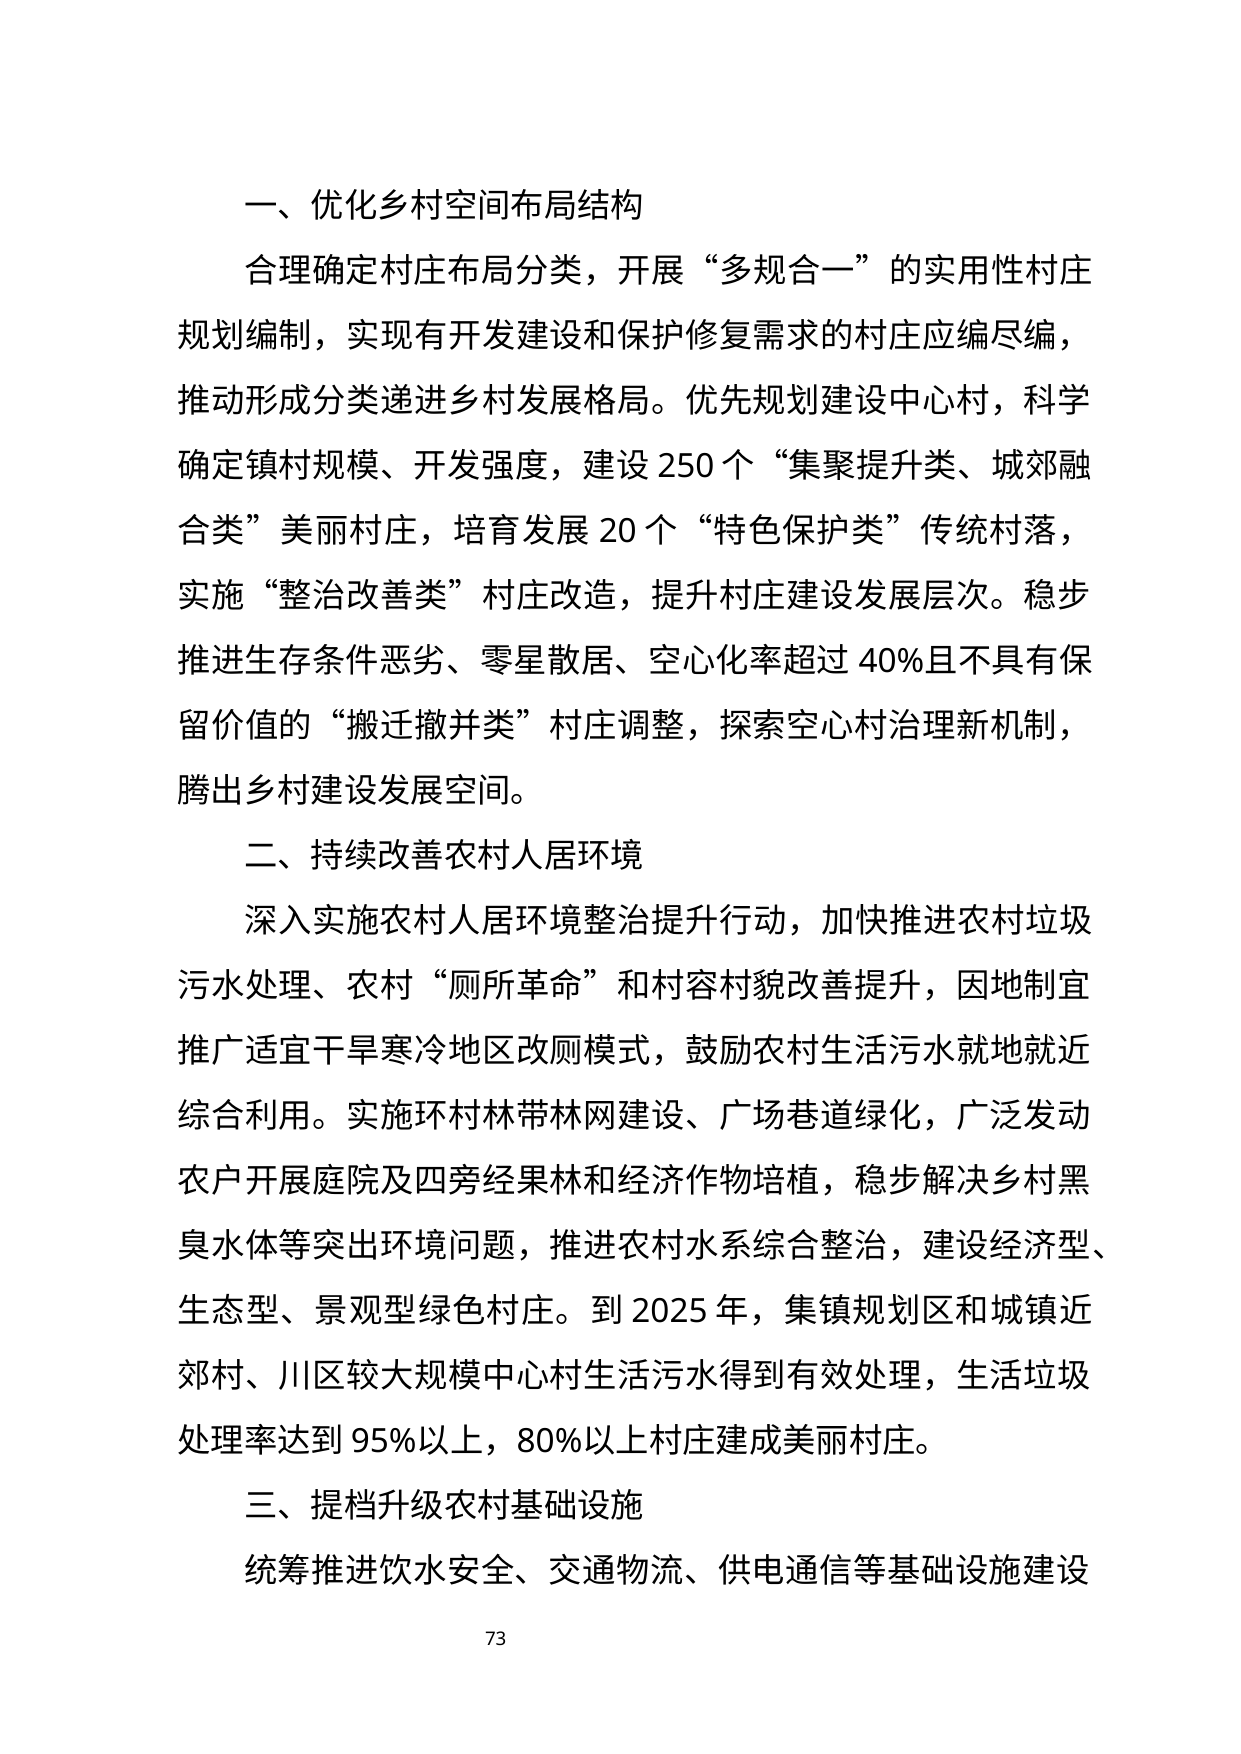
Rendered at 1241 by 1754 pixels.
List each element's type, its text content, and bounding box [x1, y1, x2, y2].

subtitle 一、优化乡村空间布局结构 [177, 171, 1093, 236]
subtitle 三、提档升级农村基础设施 [177, 1471, 1093, 1536]
text 深入实施农村人居环境整治提升行动，加快推进农村垃圾污水处理、农村“厕所革命”和村容村貌改善提升，因地制宜推广适宜干旱寒冷地区改厕模式，鼓励农村生活污水就地就近综合利用。实施环村林带林网建设、广场巷道绿化，广泛发动农户开展庭院及四旁经果林和经济作物培植，稳步解决乡村黑臭水体等突出环境问题，推进农村水系综合整治，建设经济型、生态型、景观型绿色村庄。到2025年，集镇规划区和城镇近郊村、川区较大规模中心村生活污水得到有效处理，生活垃圾处理率达到95%以上，80%以上村庄建成美丽村庄。 [177, 886, 1093, 1471]
text 合理确定村庄布局分类，开展“多规合一”的实用性村庄规划编制，实现有开发建设和保护修复需求的村庄应编尽编，推动形成分类递进乡村发展格局。优先规划建设中心村，科学确定镇村规模、开发强度，建设250个“集聚提升类、城郊融合类”美丽村庄，培育发展20个“特色保护类”传统村落，实施“整治改善类”村庄改造，提升村庄建设发展层次。稳步推进生存条件恶劣、零星散居、空心化率超过40%且不具有保留价值的“搬迁撤并类”村庄调整，探索空心村治理新机制，腾出乡村建设发展空间。 [177, 236, 1093, 821]
subtitle 二、持续改善农村人居环境 [177, 821, 1093, 886]
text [177, 1536, 1093, 1601]
